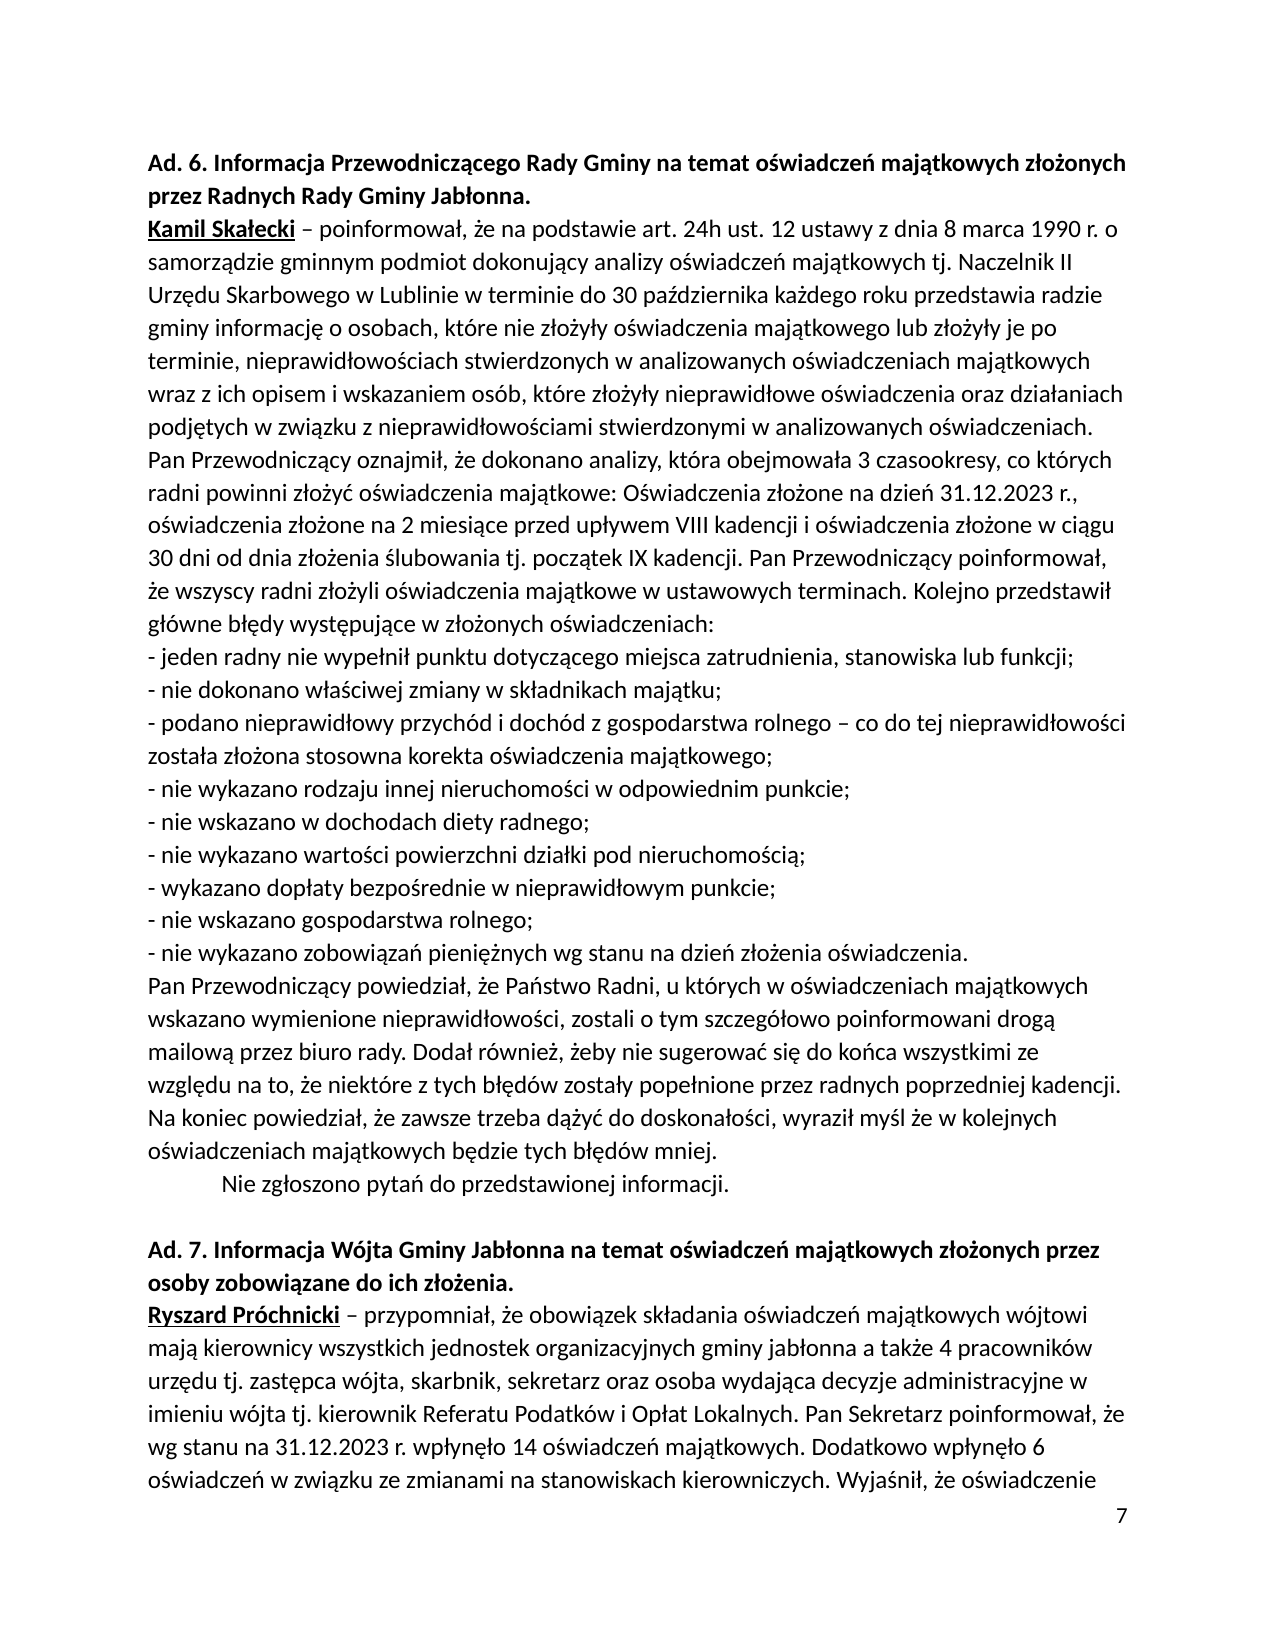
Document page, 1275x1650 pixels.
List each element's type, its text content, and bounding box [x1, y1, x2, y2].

text Pan Przewodniczący powiedział, że Państwo Radni, u których w oświadczeniach majątkowych wskazano wymienione nieprawidłowości, zostali o tym szczegółowo poinformowani drogą mailową przez biuro rady. Dodał również, żeby nie sugerować się do końca wszystkimi ze względu na to, że niektóre z tych błędów zostały popełnione przez radnych poprzedniej kadencji. Na koniec powiedział, że zawsze trzeba dążyć do doskonałości, wyraził myśl że w kolejnych oświadczeniach majątkowych będzie tych błędów mniej. [148, 971, 1127, 1166]
text - nie wskazano w dochodach diety radnego; [148, 806, 1127, 836]
text - nie wykazano wartości powierzchni działki pod nieruchomością; [148, 839, 1127, 869]
text Ad. 7. Informacja Wójta Gminy Jabłonna na temat oświadczeń majątkowych złożonych przez osoby zobowiązane do ich złożenia. [148, 1234, 1127, 1297]
text - nie wykazano zobowiązań pieniężnych wg stanu na dzień złożenia oświadczenia. [148, 938, 1127, 968]
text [148, 1300, 1127, 1495]
text - nie wskazano gospodarstwa rolnego; [148, 905, 1127, 935]
text Nie zgłoszono pytań do przedstawionej informacji. [148, 1168, 1127, 1198]
text - wykazano dopłaty bezpośrednie w nieprawidłowym punkcie; [148, 872, 1127, 902]
text - nie dokonano właściwej zmiany w składnikach majątku; [148, 674, 1127, 705]
text - podano nieprawidłowy przychód i dochód z gospodarstwa rolnego – co do tej nieprawidłowości została złożona stosowna korekta oświadczenia majątkowego; [148, 707, 1127, 771]
text Ad. 6. Informacja Przewodniczącego Rady Gminy na temat oświadczeń majątkowych złożonych przez Radnych Rady Gminy Jabłonna. [148, 148, 1127, 211]
text - jeden radny nie wypełnił punktu dotyczącego miejsca zatrudnienia, stanowiska lub funkcji; [148, 641, 1127, 672]
text Kamil Skałecki – poinformował, że na podstawie art. 24h ust. 12 ustawy z dnia 8 marca 1990 r. o samorządzie gminnym podmiot dokonujący analizy oświadczeń majątkowych tj. Naczelnik II Urzędu Skarbowego w Lublinie w terminie do 30 października każdego roku przedstawia radzie gminy informację o osobach, które nie złożyły oświadczenia majątkowego lub złożyły je po terminie, nieprawidłowościach stwierdzonych w analizowanych oświadczeniach majątkowych wraz z ich opisem i wskazaniem osób, które złożyły nieprawidłowe oświadczenia oraz działaniach podjętych w związku z nieprawidłowościami stwierdzonymi w analizowanych oświadczeniach. Pan Przewodniczący oznajmił, że dokonano analizy, która obejmowała 3 czasookresy, co których radni powinni złożyć oświadczenia majątkowe: Oświadczenia złożone na dzień 31.12.2023 r., oświadczenia złożone na 2 miesiące przed upływem VIII kadencji i oświadczenia złożone w ciągu 30 dni od dnia złożenia ślubowania tj. początek IX kadencji. Pan Przewodniczący poinformował, że wszyscy radni złożyli oświadczenia majątkowe w ustawowych terminach. Kolejno przedstawił główne błędy występujące w złożonych oświadczeniach: [148, 213, 1127, 639]
text - nie wykazano rodzaju innej nieruchomości w odpowiednim punkcie; [148, 773, 1127, 803]
